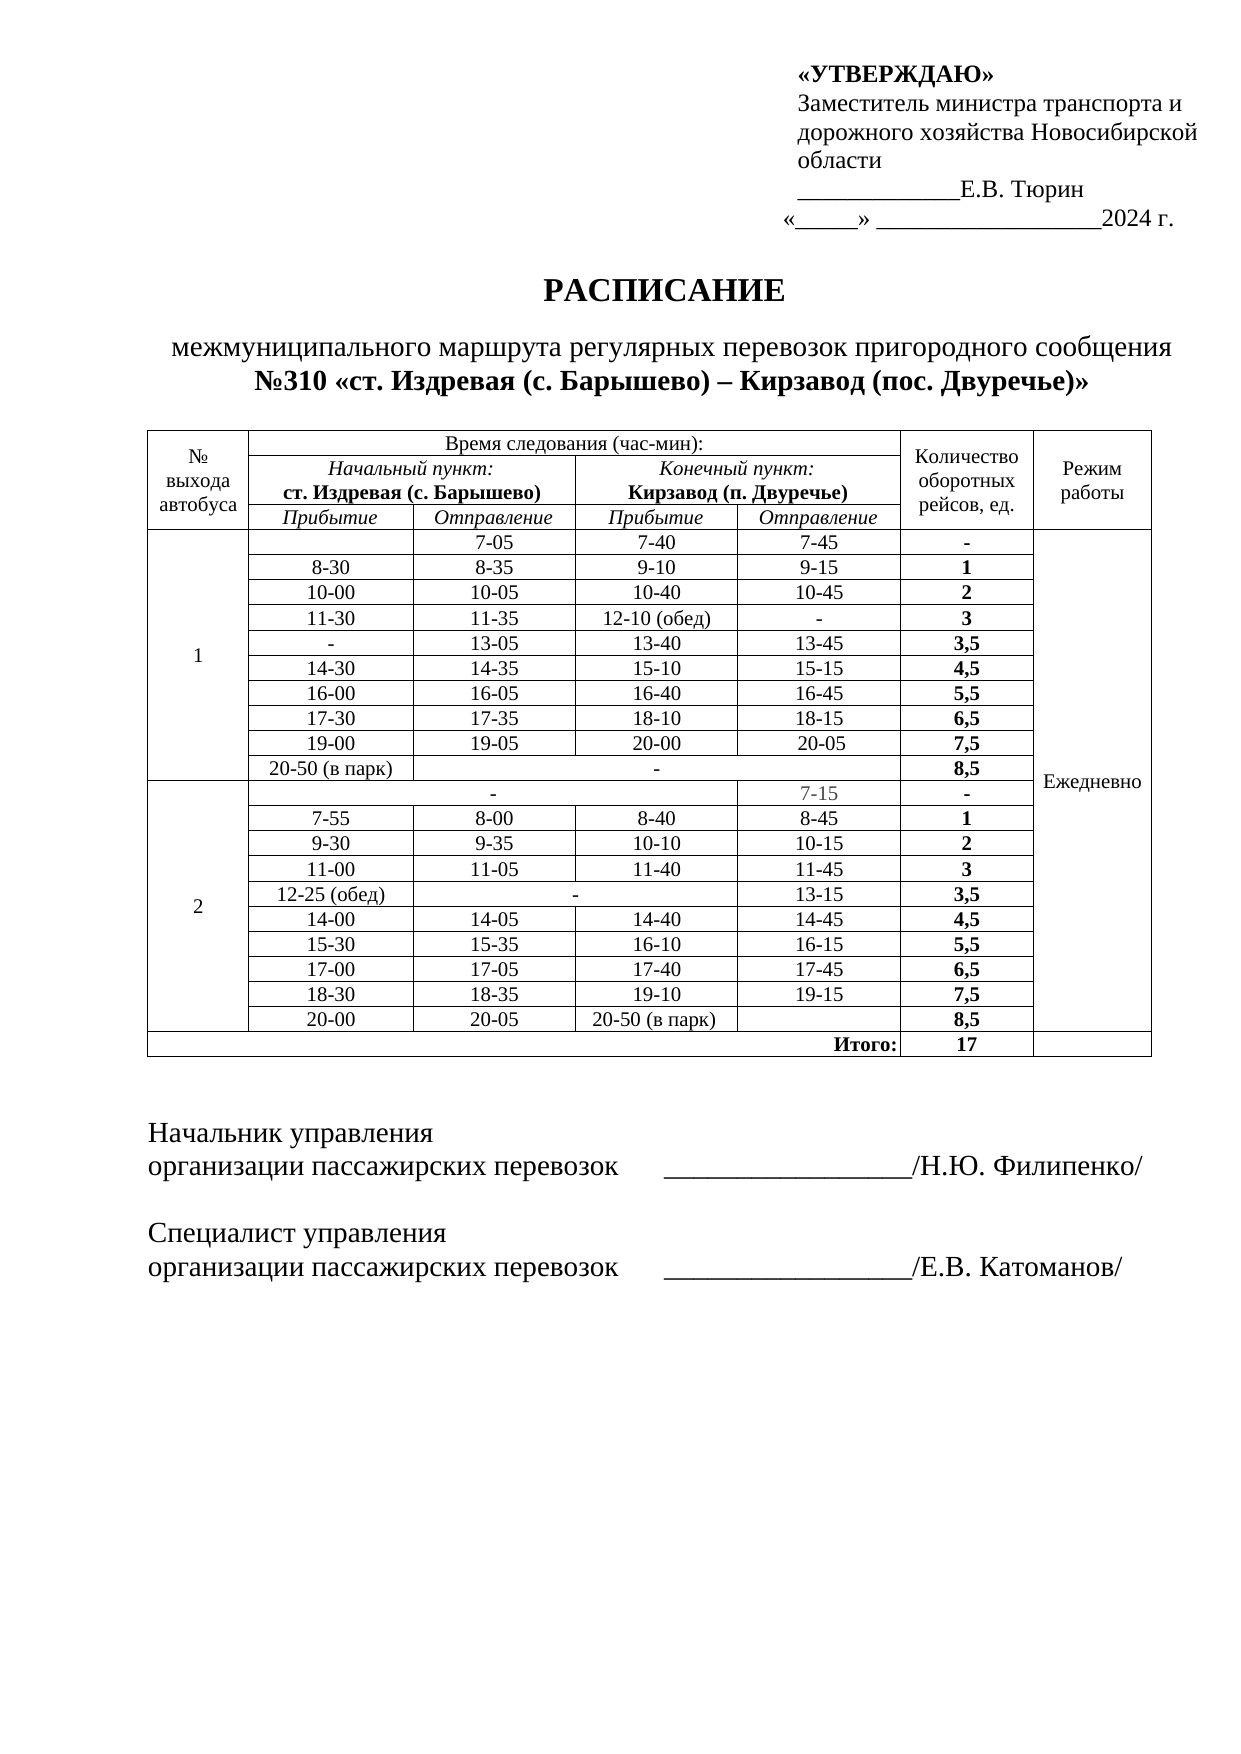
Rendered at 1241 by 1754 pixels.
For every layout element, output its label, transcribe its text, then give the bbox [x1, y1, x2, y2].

text «_____» __________________2024 г. [783, 203, 1240, 232]
table_cell 7-40 [576, 530, 737, 554]
table_cell 11-35 [414, 605, 575, 629]
table_cell 20-05 [738, 731, 900, 755]
table_cell 11-05 [414, 856, 575, 881]
table_cell - [414, 882, 737, 906]
table_cell 6,5 [901, 706, 1033, 730]
table_cell 20-00 [249, 1007, 413, 1031]
table_cell 14-35 [414, 656, 575, 680]
table_cell 1 [148, 530, 248, 780]
table_cell 12-10 (обед) [576, 605, 737, 629]
text Специалист управления [148, 1215, 1181, 1249]
text организации пассажирских перевозок _________________/Н.Ю. Филипенко/ [148, 1148, 1181, 1182]
table_cell 14-05 [414, 907, 575, 931]
table_cell 19-05 [414, 731, 575, 755]
table_cell 10-40 [576, 580, 737, 604]
table_cell 17 [901, 1032, 1033, 1056]
table_cell 2 [901, 831, 1033, 855]
table_cell [738, 1007, 900, 1031]
table_cell 16-40 [576, 681, 737, 705]
table_cell - [249, 631, 413, 654]
table_cell 3,5 [901, 631, 1033, 654]
table_cell 12-25 (обед) [249, 882, 413, 906]
table_cell 5,5 [901, 932, 1033, 956]
table_cell 20-50 (в парк) [249, 756, 413, 780]
table_cell - [249, 781, 737, 805]
table_cell 8-35 [414, 555, 575, 579]
table_cell Прибытие [249, 505, 413, 529]
table_cell 17-35 [414, 706, 575, 730]
table_cell 17-30 [249, 706, 413, 730]
table_cell 10-45 [738, 580, 900, 604]
text межмуниципального маршрута регулярных перевозок пригородного сообщения [162, 329, 1181, 363]
table_cell 8,5 [901, 1007, 1033, 1031]
table_cell Отправление [738, 505, 900, 529]
table_cell 7,5 [901, 982, 1033, 1006]
table_cell [249, 530, 413, 554]
text №310 «ст. Издревая (с. Барышево) – Кирзавод (пос. Двуречье)» [162, 363, 1181, 396]
table_cell - [414, 756, 900, 780]
table_cell 19-00 [249, 731, 413, 755]
table_cell 3,5 [901, 882, 1033, 906]
table_cell 8-45 [738, 806, 900, 830]
table_header Количество оборотных рейсов, ед. [901, 431, 1033, 529]
table_cell 16-05 [414, 681, 575, 705]
table_cell Ежедневно [1034, 530, 1151, 1031]
table_cell 1 [901, 555, 1033, 579]
text РАСПИСАНИЕ [148, 270, 1181, 308]
table_cell 15-10 [576, 656, 737, 680]
table_header Время следования (час-мин): [249, 431, 900, 455]
table_cell [1034, 1032, 1151, 1056]
table_cell 3 [901, 605, 1033, 629]
table_cell 11-40 [576, 856, 737, 881]
table_cell 7-05 [414, 530, 575, 554]
table_cell 8,5 [901, 756, 1033, 780]
table_cell 9-30 [249, 831, 413, 855]
table_cell - [738, 605, 900, 629]
table_cell 15-35 [414, 932, 575, 956]
table_cell 17-45 [738, 957, 900, 981]
text организации пассажирских перевозок _________________/Е.В. Катоманов/ [148, 1249, 1181, 1282]
table_cell 8-00 [414, 806, 575, 830]
table_cell Начальный пункт: ст. Издревая (с. Барышево) [249, 456, 575, 504]
table_cell Прибытие [576, 505, 737, 529]
table_cell 4,5 [901, 907, 1033, 931]
table_cell 20-00 [576, 731, 737, 755]
table_cell 20-50 (в парк) [576, 1007, 737, 1031]
table_cell 14-00 [249, 907, 413, 931]
table_cell Конечный пункт: Кирзавод (п. Двуречье) [576, 456, 900, 504]
table_cell 14-40 [576, 907, 737, 931]
table_cell 16-10 [576, 932, 737, 956]
table_cell 10-10 [576, 831, 737, 855]
table_cell 14-45 [738, 907, 900, 931]
table_cell 10-15 [738, 831, 900, 855]
table_cell - [901, 530, 1033, 554]
table_cell 13-15 [738, 882, 900, 906]
table_cell 16-00 [249, 681, 413, 705]
table_cell 2 [148, 781, 248, 1031]
table_cell 9-15 [738, 555, 900, 579]
table_cell 7-55 [249, 806, 413, 830]
table_cell 14-30 [249, 656, 413, 680]
table_cell Отправление [414, 505, 575, 529]
table_cell 16-15 [738, 932, 900, 956]
table_cell - [901, 781, 1033, 805]
table_cell 8-30 [249, 555, 413, 579]
table_cell 15-30 [249, 932, 413, 956]
table_cell 1 [901, 806, 1033, 830]
table_cell 18-10 [576, 706, 737, 730]
table_cell 9-35 [414, 831, 575, 855]
table_cell 11-45 [738, 856, 900, 881]
text _____________Е.В. Тюрин [797, 174, 1240, 203]
table_cell 2 [901, 580, 1033, 604]
table_cell 3 [901, 856, 1033, 881]
table_cell 16-45 [738, 681, 900, 705]
table_cell 4,5 [901, 656, 1033, 680]
text Заместитель министра транспорта и дорожного хозяйства Новосибирской области [797, 88, 1240, 174]
table_cell 18-35 [414, 982, 575, 1006]
table_cell 17-40 [576, 957, 737, 981]
table_header Режим работы [1034, 431, 1151, 529]
table_cell 10-00 [249, 580, 413, 604]
table_cell 18-30 [249, 982, 413, 1006]
table_header № выхода автобуса [148, 431, 248, 529]
table_cell 19-15 [738, 982, 900, 1006]
table_cell 13-45 [738, 631, 900, 654]
table_cell 10-05 [414, 580, 575, 604]
table_cell 11-00 [249, 856, 413, 881]
table_cell 13-40 [576, 631, 737, 654]
table_cell 17-05 [414, 957, 575, 981]
table_cell 7-15 [738, 781, 900, 805]
table_cell 6,5 [901, 957, 1033, 981]
table_cell 11-30 [249, 605, 413, 629]
table_cell Итого: [148, 1032, 900, 1056]
table_cell 7,5 [901, 731, 1033, 755]
table_cell 20-05 [414, 1007, 575, 1031]
table_cell 7-45 [738, 530, 900, 554]
table_cell 5,5 [901, 681, 1033, 705]
text Начальник управления [148, 1115, 1181, 1148]
table_cell 15-15 [738, 656, 900, 680]
table_cell 18-15 [738, 706, 900, 730]
table_cell 19-10 [576, 982, 737, 1006]
text «УТВЕРЖДАЮ» [797, 59, 1240, 88]
table_cell 13-05 [414, 631, 575, 654]
table_cell 8-40 [576, 806, 737, 830]
table_cell 9-10 [576, 555, 737, 579]
table_cell 17-00 [249, 957, 413, 981]
